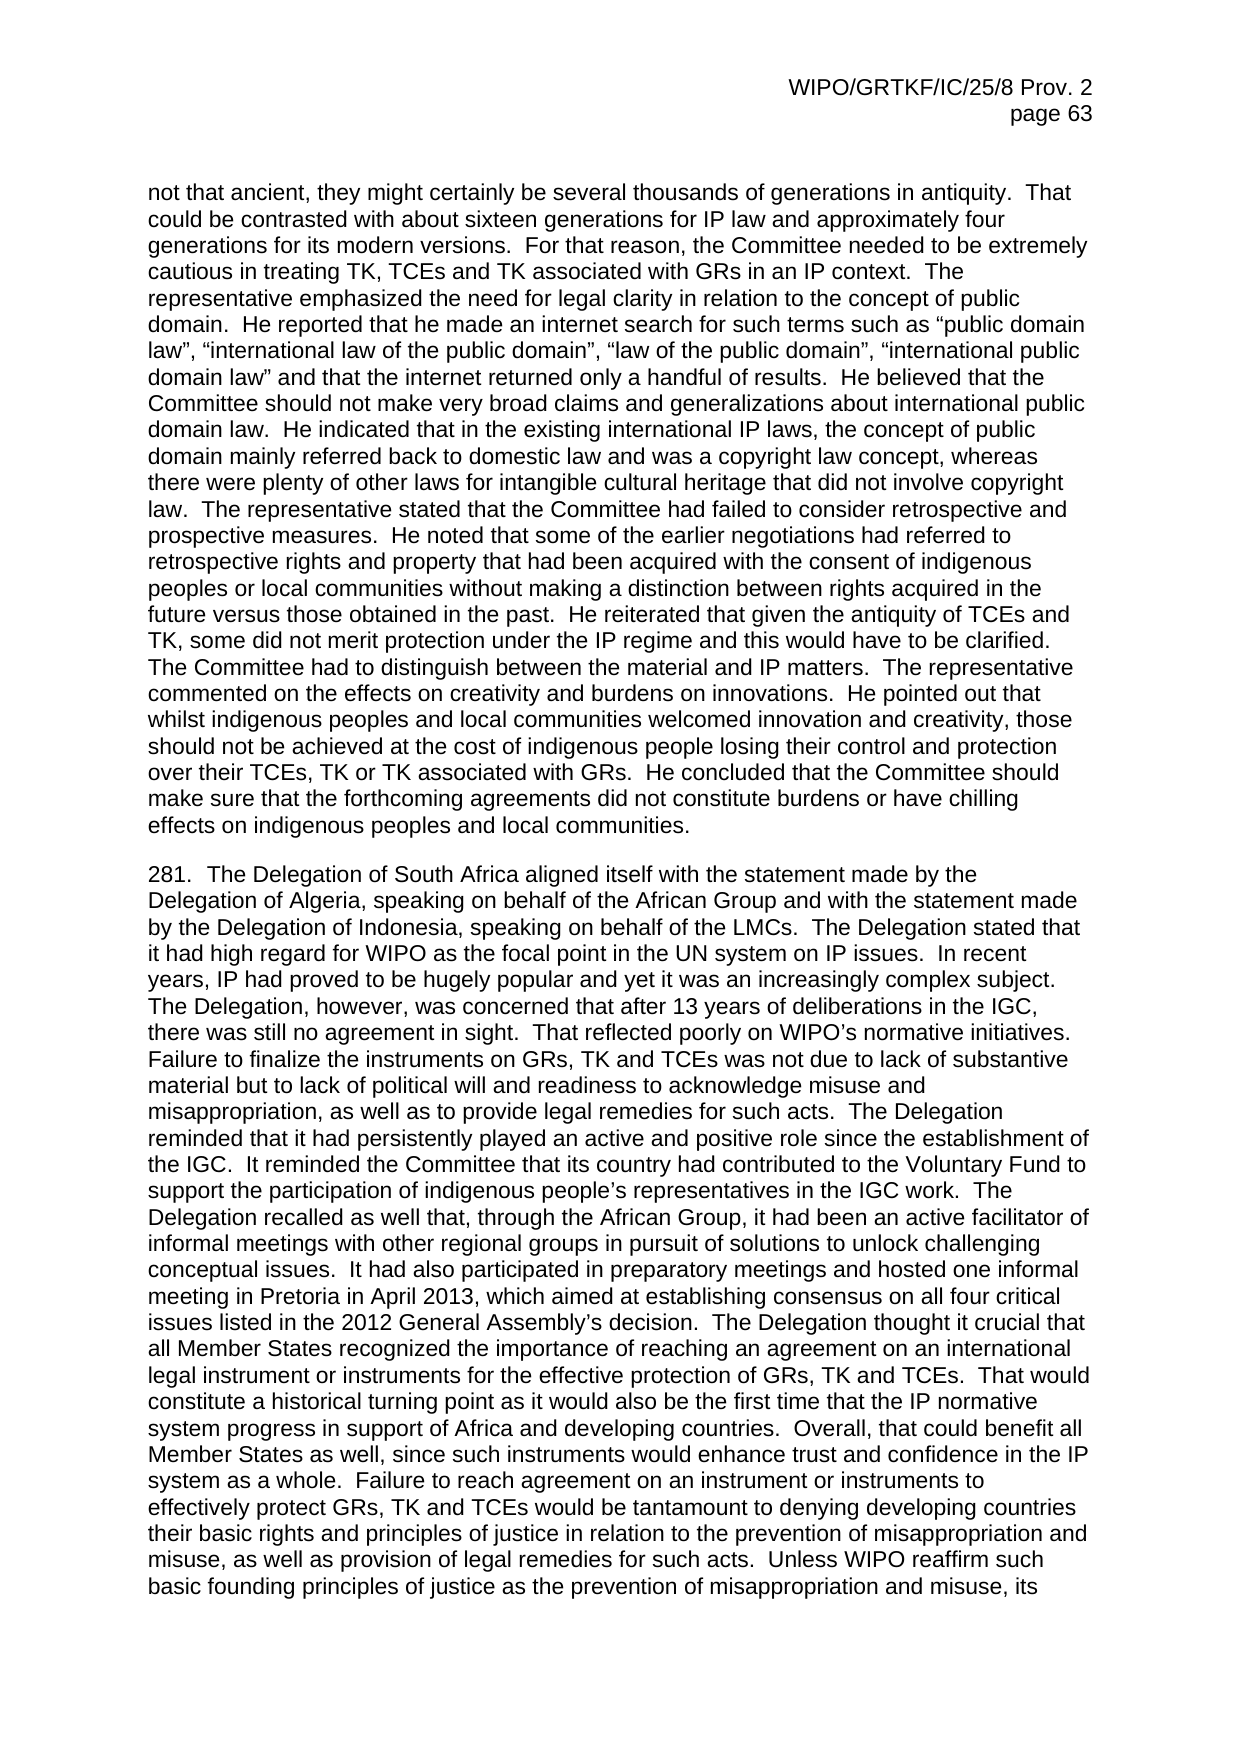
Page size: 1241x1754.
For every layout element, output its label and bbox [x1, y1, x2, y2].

text [148, 179, 1093, 838]
text [148, 861, 1093, 1599]
